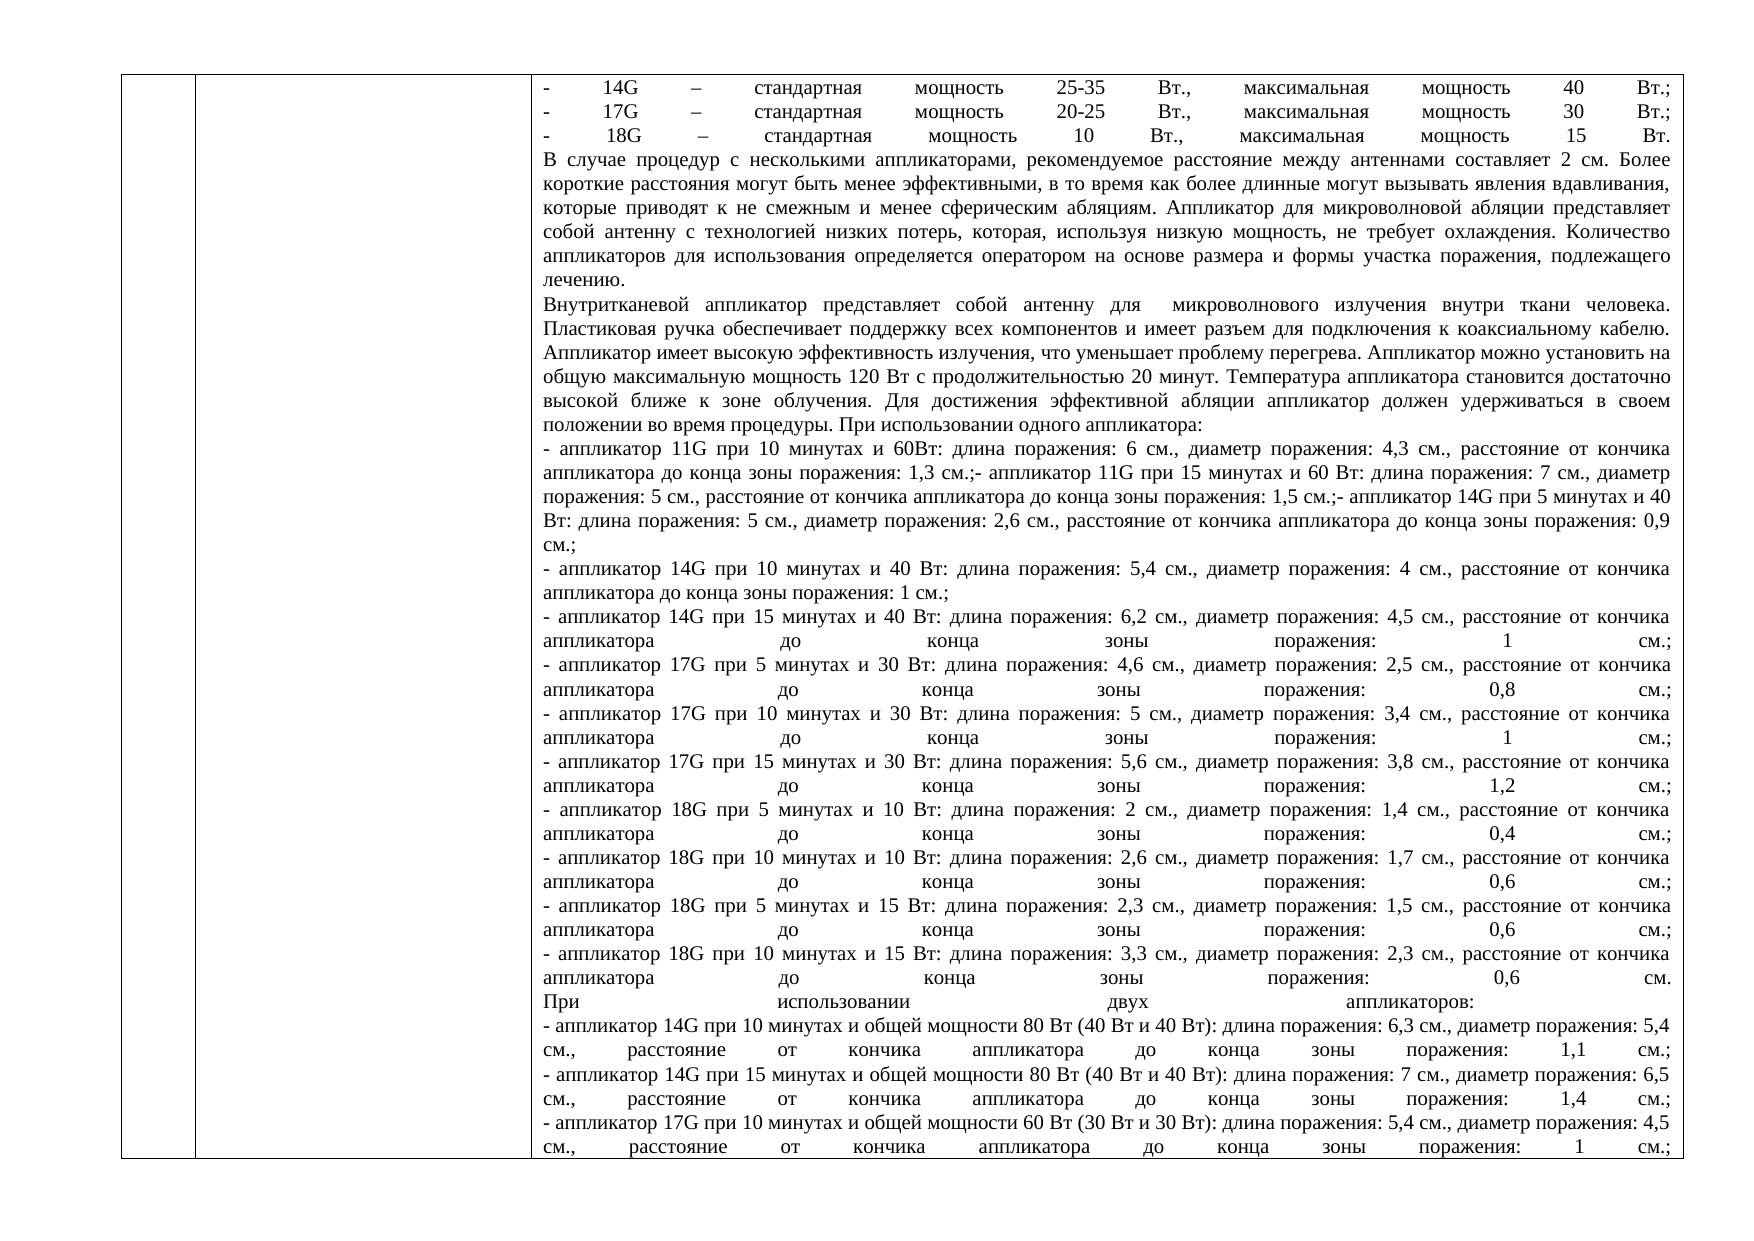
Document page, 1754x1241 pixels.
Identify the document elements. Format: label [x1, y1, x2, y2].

table_cell [122, 75, 195, 1158]
table_cell [196, 75, 531, 1158]
table_cell [532, 75, 1683, 1158]
